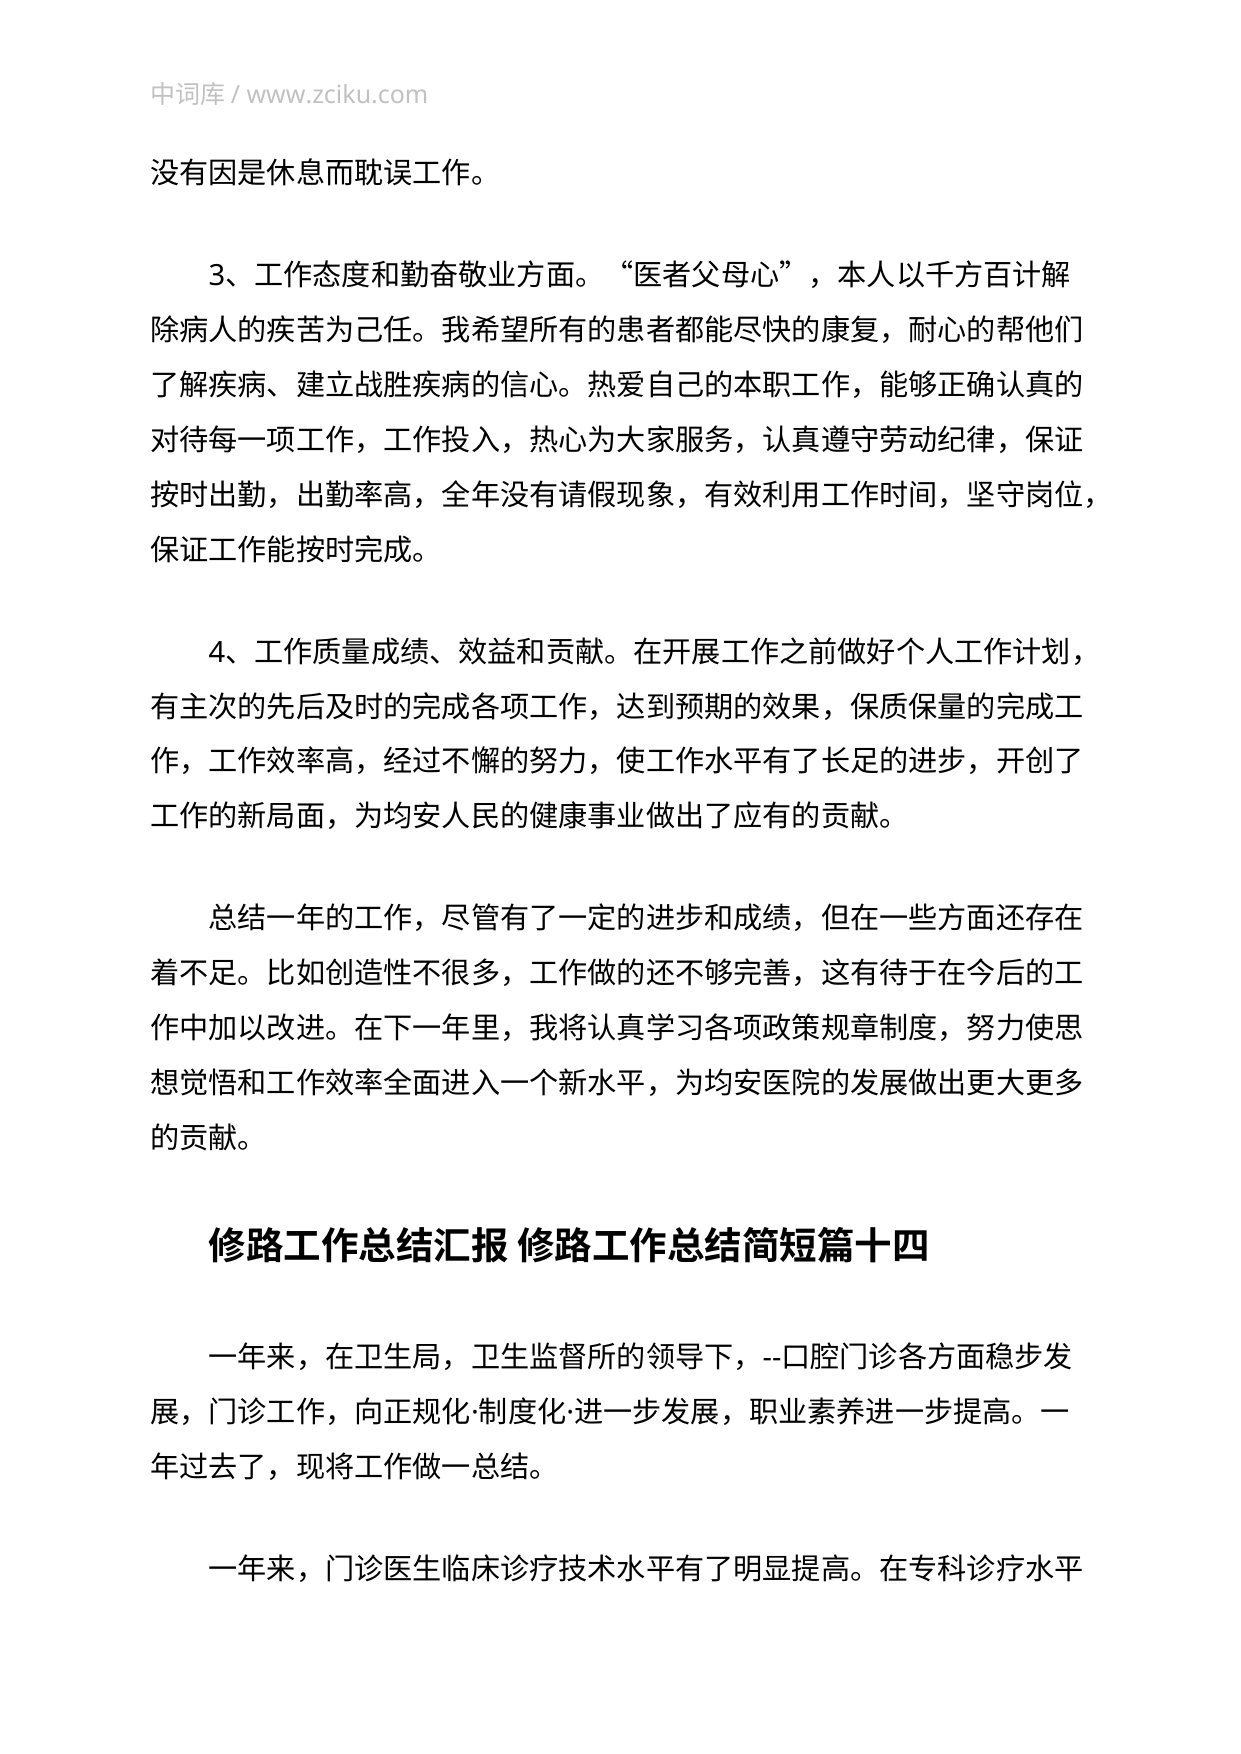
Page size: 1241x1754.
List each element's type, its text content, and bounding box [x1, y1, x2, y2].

text 4、工作质量成绩、效益和贡献。在开展工作之前做好个人工作计划，有主次的先后及时的完成各项工作，达到预期的效果，保质保量的完成工作，工作效率高，经过不懈的努力，使工作水平有了长足的进步，开创了工作的新局面，为均安人民的健康事业做出了应有的贡献。 [150, 628, 1090, 835]
text 修路工作总结汇报 修路工作总结简短篇十四 [150, 1216, 1090, 1270]
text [150, 1545, 1090, 1587]
text 总结一年的工作，尽管有了一定的进步和成绩，但在一些方面还存在着不足。比如创造性不很多，工作做的还不够完善，这有待于在今后的工作中加以改进。在下一年里，我将认真学习各项政策规章制度，努力使思想觉悟和工作效率全面进入一个新水平，为均安医院的发展做出更大更多的贡献。 [150, 895, 1090, 1157]
text 3、工作态度和勤奋敬业方面。“医者父母心”，本人以千方百计解除病人的疾苦为己任。我希望所有的患者都能尽快的康复，耐心的帮他们了解疾病、建立战胜疾病的信心。热爱自己的本职工作，能够正确认真的对待每一项工作，工作投入，热心为大家服务，认真遵守劳动纪律，保证按时出勤，出勤率高，全年没有请假现象，有效利用工作时间，坚守岗位，保证工作能按时完成。 [150, 252, 1090, 569]
text 一年来，在卫生局，卫生监督所的领导下，--口腔门诊各方面稳步发展，门诊工作，向正规化·制度化·进一步发展，职业素养进一步提高。一年过去了，现将工作做一总结。 [150, 1333, 1090, 1486]
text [150, 150, 1090, 192]
